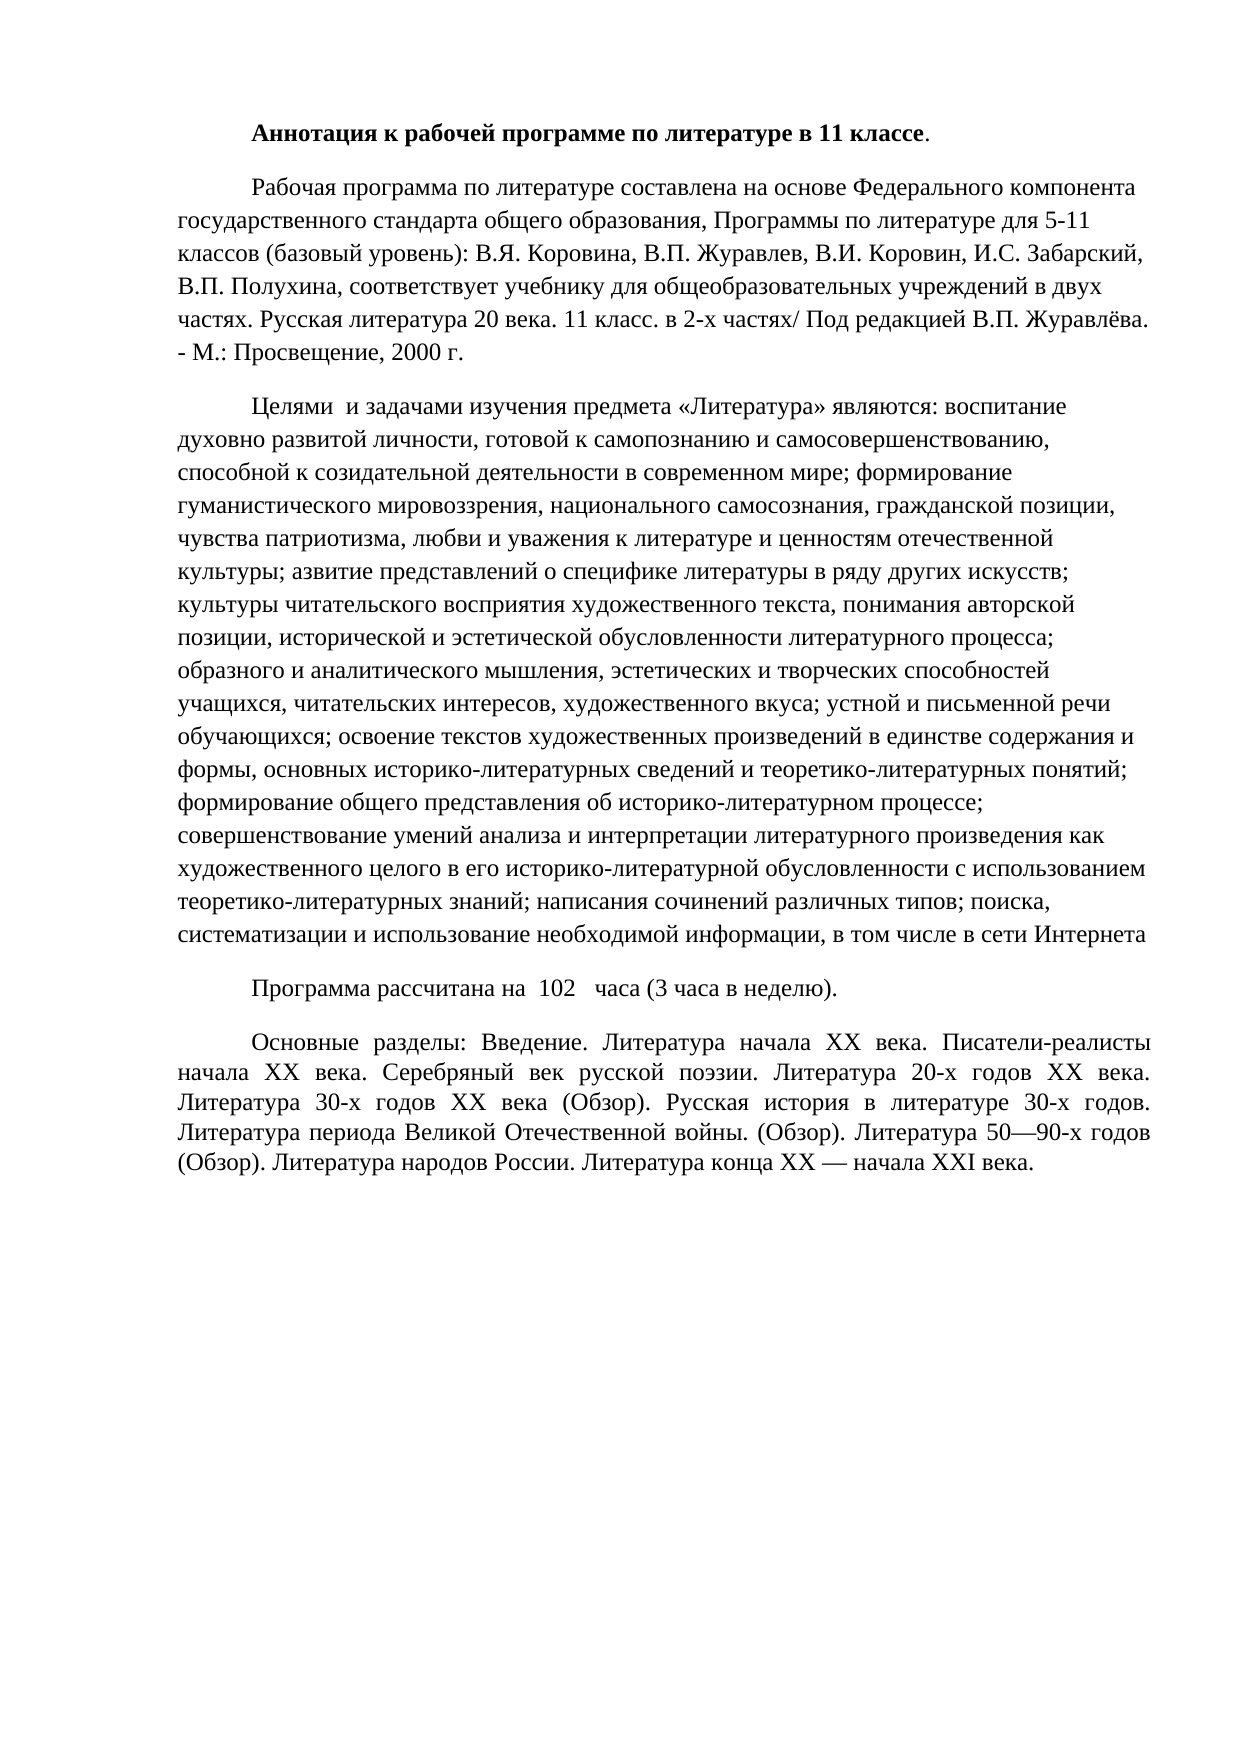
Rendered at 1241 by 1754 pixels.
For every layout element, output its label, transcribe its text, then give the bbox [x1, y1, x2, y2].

text Рабочая программа по литературе составлена на основе Федерального компонента государственного стандарта общего образования, Программы по литературе для 5-11 классов (базовый уровень): В.Я. Коровина, В.П. Журавлев, В.И. Коровин, И.С. Забарский, В.П. Полухина, соответствует учебнику для общеобразовательных учреждений в двух частях. Русская литература 20 века. 11 класс. в 2-х частях/ Под редакцией В.П. Журавлёва. - М.: Просвещение, 2000 г. [177, 172, 1152, 366]
text Целями и задачами изучения предмета «Литература» являются: воспитание духовно развитой личности, готовой к самопознанию и самосовершенствованию, способной к созидательной деятельности в современном мире; формирование гуманистического мировоззрения, национального самосознания, гражданской позиции, чувства патриотизма, любви и уважения к литературе и ценностям отечественной культуры; азвитие представлений о специфике литературы в ряду других искусств; культуры читательского восприятия художественного текста, понимания авторской позиции, исторической и эстетической обусловленности литературного процесса; образного и аналитического мышления, эстетических и творческих способностей учащихся, читательских интересов, художественного вкуса; устной и письменной речи обучающихся; освоение текстов художественных произведений в единстве содержания и формы, основных историко-литературных сведений и теоретико-литературных понятий; формирование общего представления об историко-литературном процессе; совершенствование умений анализа и интерпретации литературного произведения как художественного целого в его историко-литературной обусловленности с использованием теоретико-литературных знаний; написания сочинений различных типов; поиска, систематизации и использование необходимой информации, в том числе в сети Интернета [177, 391, 1152, 948]
text Аннотация к рабочей программе по литературе в 11 классе. [177, 118, 1152, 147]
text Основные разделы: Введение. Литература начала XX века. Писатели-реалисты начала XX века. Серебряный век русской поэзии. Литература 20-х годов XX века. Литература 30-х годов XX века (Обзор). Русская история в литературе 30-х годов. Литература периода Великой Отечественной войны. (Обзор). Литература 50—90-х годов (Обзор). Литература народов России. Литература конца XX — начала XXI века. [177, 1027, 1152, 1176]
text Программа рассчитана на 102 часа (3 часа в неделю). [177, 973, 1152, 1002]
